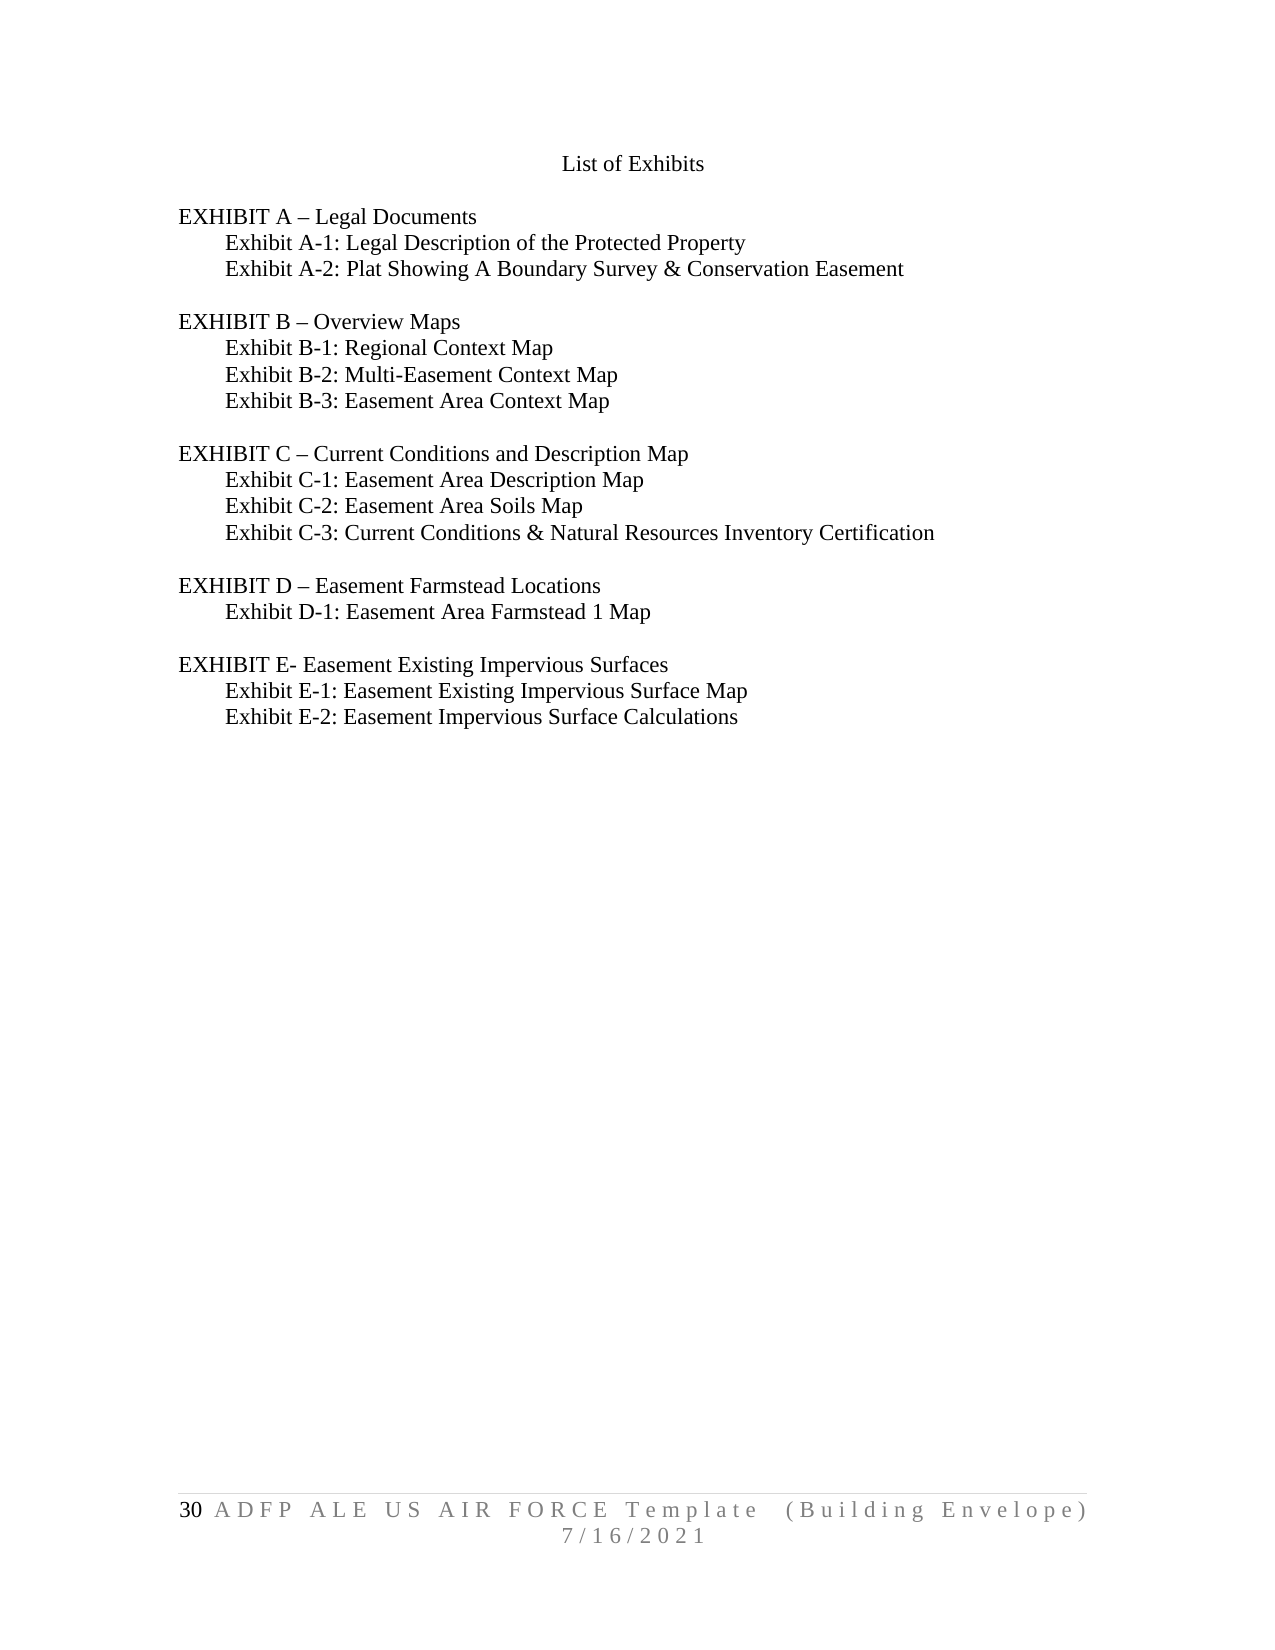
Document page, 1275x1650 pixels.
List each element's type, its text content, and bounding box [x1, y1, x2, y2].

text Exhibit A-1: Legal Description of the Protected Property [178, 229, 1087, 255]
text EXHIBIT E- Easement Existing Impervious Surfaces [178, 651, 1087, 677]
text Exhibit C-2: Easement Area Soils Map [178, 493, 1087, 519]
text Exhibit C-3: Current Conditions & Natural Resources Inventory Certification [178, 519, 1087, 545]
text Exhibit D-1: Easement Area Farmstead 1 Map [178, 598, 1087, 624]
text EXHIBIT C – Current Conditions and Description Map [178, 440, 1087, 466]
text Exhibit E-2: Easement Impervious Surface Calculations [178, 703, 1087, 730]
text Exhibit C-1: Easement Area Description Map [178, 466, 1087, 493]
text EXHIBIT A – Legal Documents [178, 203, 1087, 229]
text EXHIBIT B – Overview Maps [178, 308, 1087, 334]
text Exhibit E-1: Easement Existing Impervious Surface Map [178, 677, 1087, 703]
text Exhibit B-2: Multi-Easement Context Map [178, 361, 1087, 387]
text List of Exhibits [178, 150, 1087, 176]
text Exhibit B-3: Easement Area Context Map [178, 387, 1087, 413]
text Exhibit A-2: Plat Showing A Boundary Survey & Conservation Easement [178, 255, 1087, 282]
text EXHIBIT D – Easement Farmstead Locations [178, 572, 1087, 598]
text Exhibit B-1: Regional Context Map [178, 334, 1087, 361]
